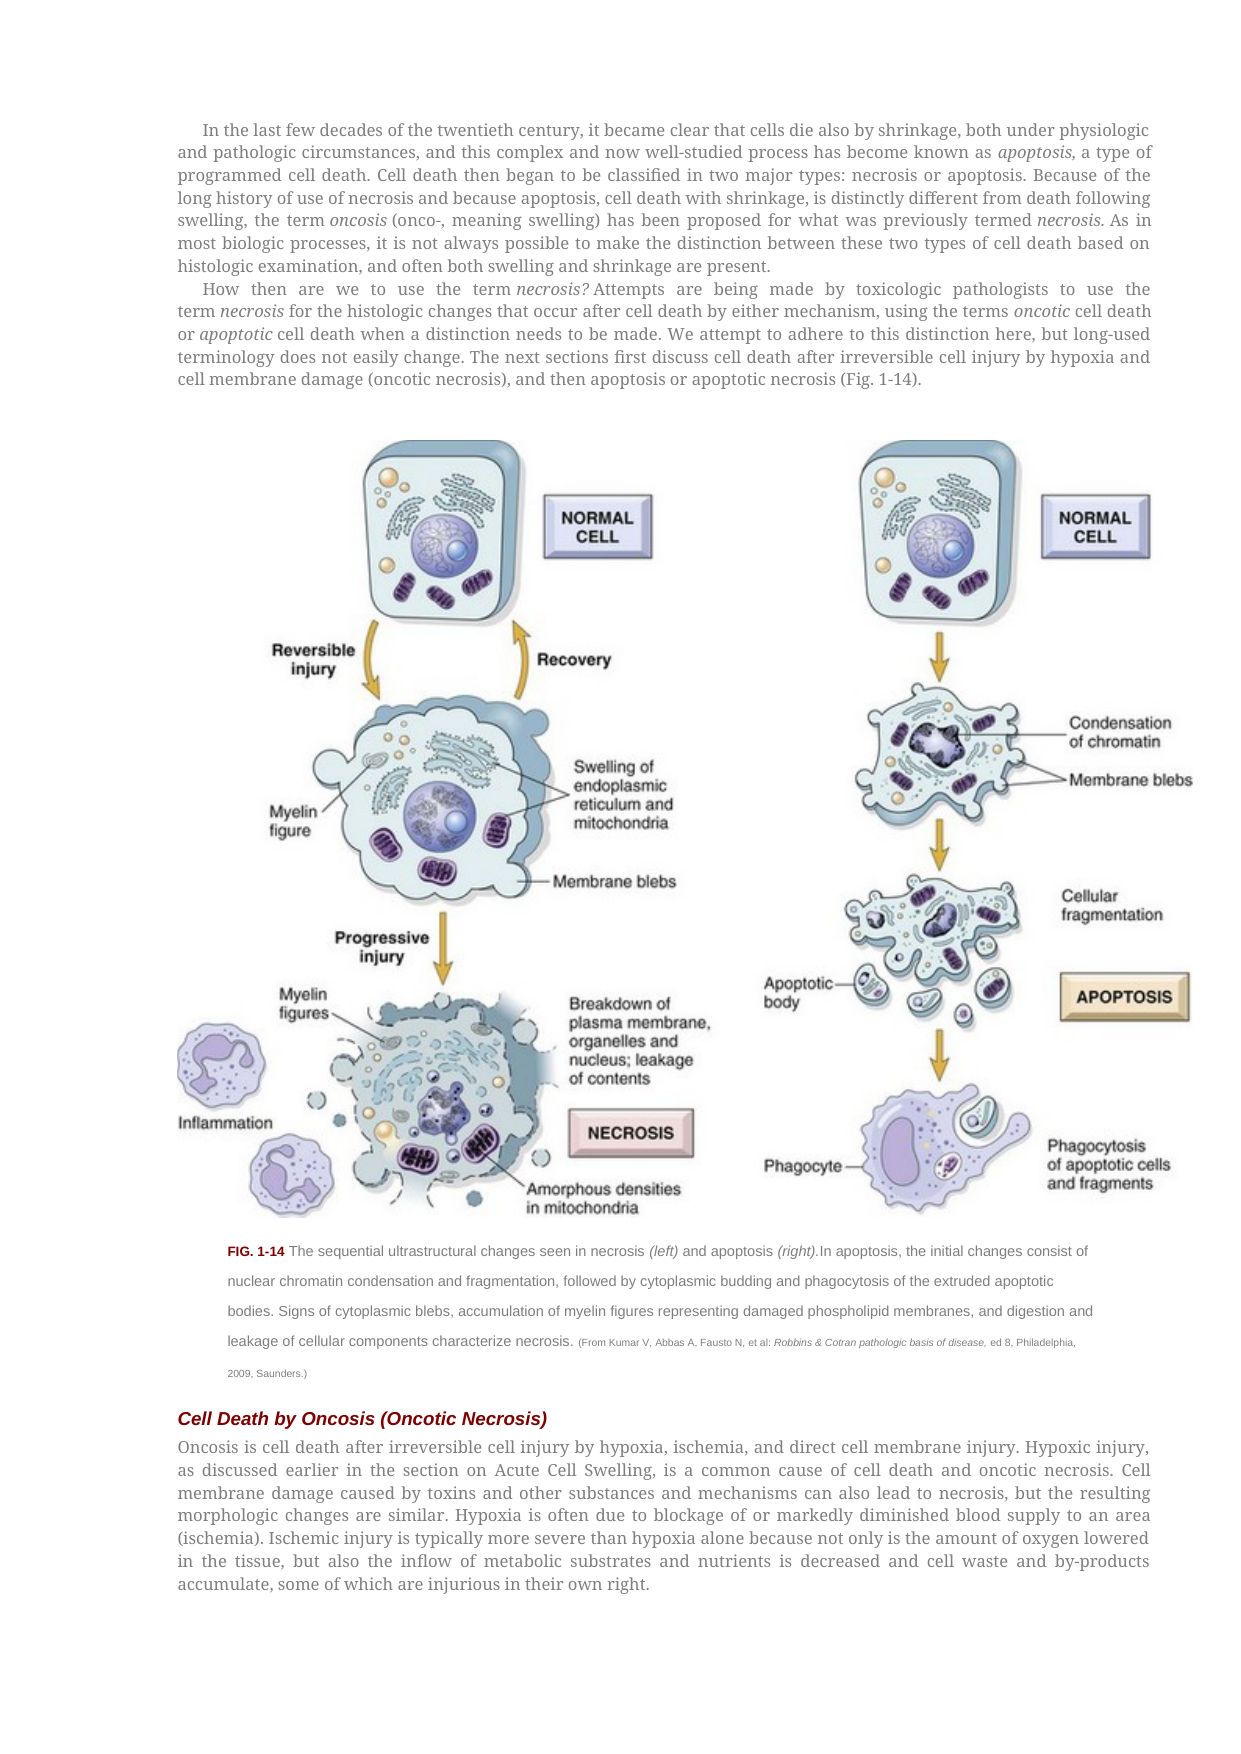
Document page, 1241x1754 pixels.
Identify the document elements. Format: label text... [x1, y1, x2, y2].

picture [177, 440, 1193, 1218]
text FIG. 1-14 The sequential ultrastructural changes seen in necrosis (left) and apoptosis (right).In apoptosis, the initial changes consist of nuclear chromatin condensation and fragmentation, followed by cytoplasmic budding and phagocytosis of the extruded apoptotic bodies. Signs of cytoplasmic blebs, accumulation of myelin figures representing damaged phospholipid membranes, and digestion and leakage of cellular components characterize necrosis. (From Kumar V, Abbas A, Fausto N, et al: Robbins & Cotran pathologic basis of disease, ed 8, Philadelphia, 2009, Saunders.) [227, 1230, 1102, 1380]
text Oncosis is cell death after irreversible cell injury by hypoxia, ischemia, and direct cell membrane injury. Hypoxic injury, as discussed earlier in the section on Acute Cell Swelling, is a common cause of cell death and oncotic necrosis. Cell membrane damage caused by toxins and other substances and mechanisms can also lead to necrosis, but the resulting morphologic changes are similar. Hypoxia is often due to blockage of or markedly diminished blood supply to an area (ischemia). Ischemic injury is typically more severe than hypoxia alone because not only is the amount of oxygen lowered in the tissue, but also the inflow of metabolic substrates and nutrients is decreased and cell waste and by-products accumulate, some of which are injurious in their own right. [177, 1436, 1152, 1595]
text How then are we to use the term necrosis? Attempts are being made by toxicologic pathologists to use the term necrosis for the histologic changes that occur after cell death by either mechanism, using the terms oncotic cell death or apoptotic cell death when a distinction needs to be made. We attempt to adhere to this distinction here, but long-used terminology does not easily change. The next sections first discuss cell death after irreversible cell injury by hypoxia and cell membrane damage (oncotic necrosis), and then apoptosis or apoptotic necrosis (Fig. 1-14). [177, 277, 1152, 391]
text Cell Death by Oncosis (Oncotic Necrosis) [177, 1405, 1152, 1430]
text In the last few decades of the twentieth century, it became clear that cells die also by shrinkage, both under physiologic and pathologic circumstances, and this complex and now well-studied process has become known as apoptosis, a type of programmed cell death. Cell death then began to be classified in two major types: necrosis or apoptosis. Because of the long history of use of necrosis and because apoptosis, cell death with shrinkage, is distinctly different from death following swelling, the term oncosis (onco-, meaning swelling) has been proposed for what was previously termed necrosis. As in most biologic processes, it is not always possible to make the distinction between these two types of cell death based on histologic examination, and often both swelling and shrinkage are present. [177, 118, 1152, 277]
